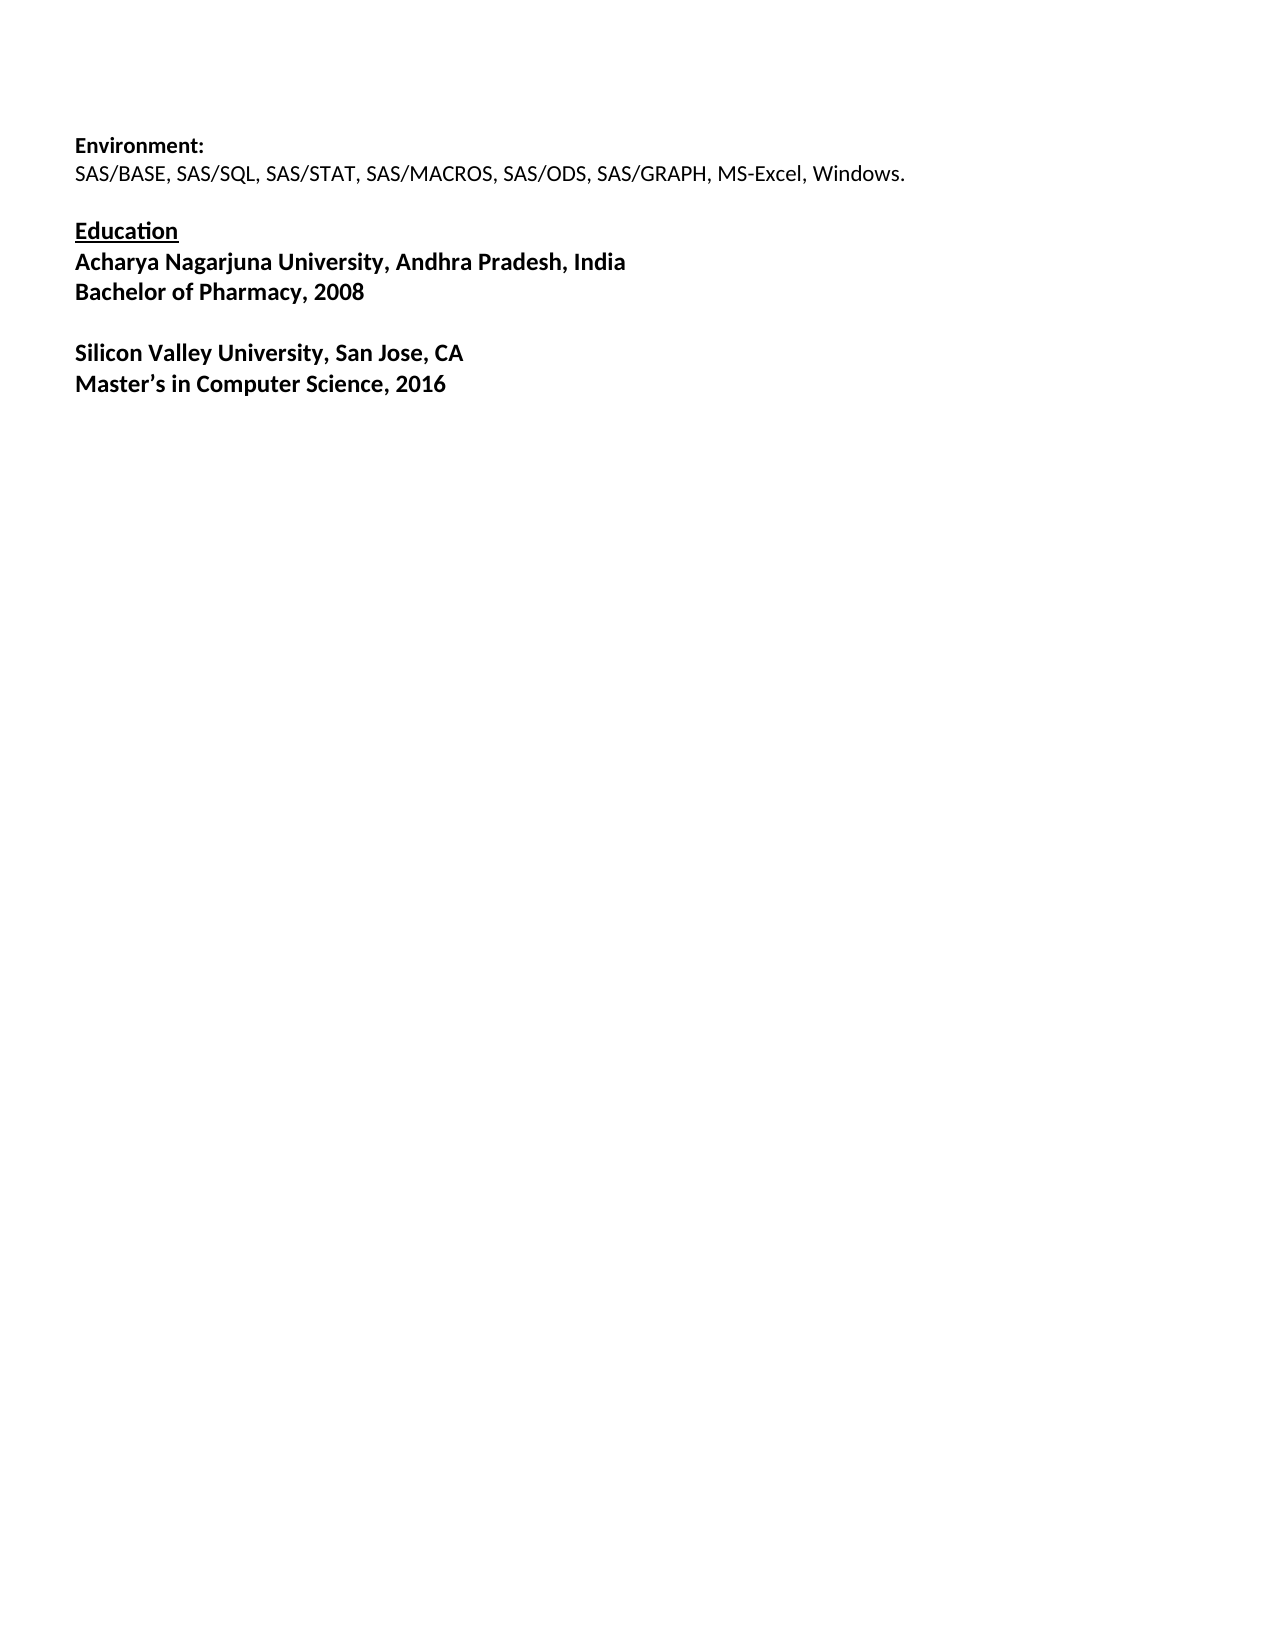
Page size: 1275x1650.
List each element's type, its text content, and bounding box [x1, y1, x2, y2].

text Master’s in Computer Science, 2016 [75, 368, 1200, 398]
text SAS/BASE, SAS/SQL, SAS/STAT, SAS/MACROS, SAS/ODS, SAS/GRAPH, MS-Excel, Windows. [75, 159, 1200, 187]
text Education [75, 215, 1200, 246]
text Bachelor of Pharmacy, 2008 [75, 276, 1200, 307]
text Environment: [75, 131, 1200, 159]
text Silicon Valley University, San Jose, CA [75, 337, 1200, 368]
text Acharya Nagarjuna University, Andhra Pradesh, India [75, 246, 1200, 276]
